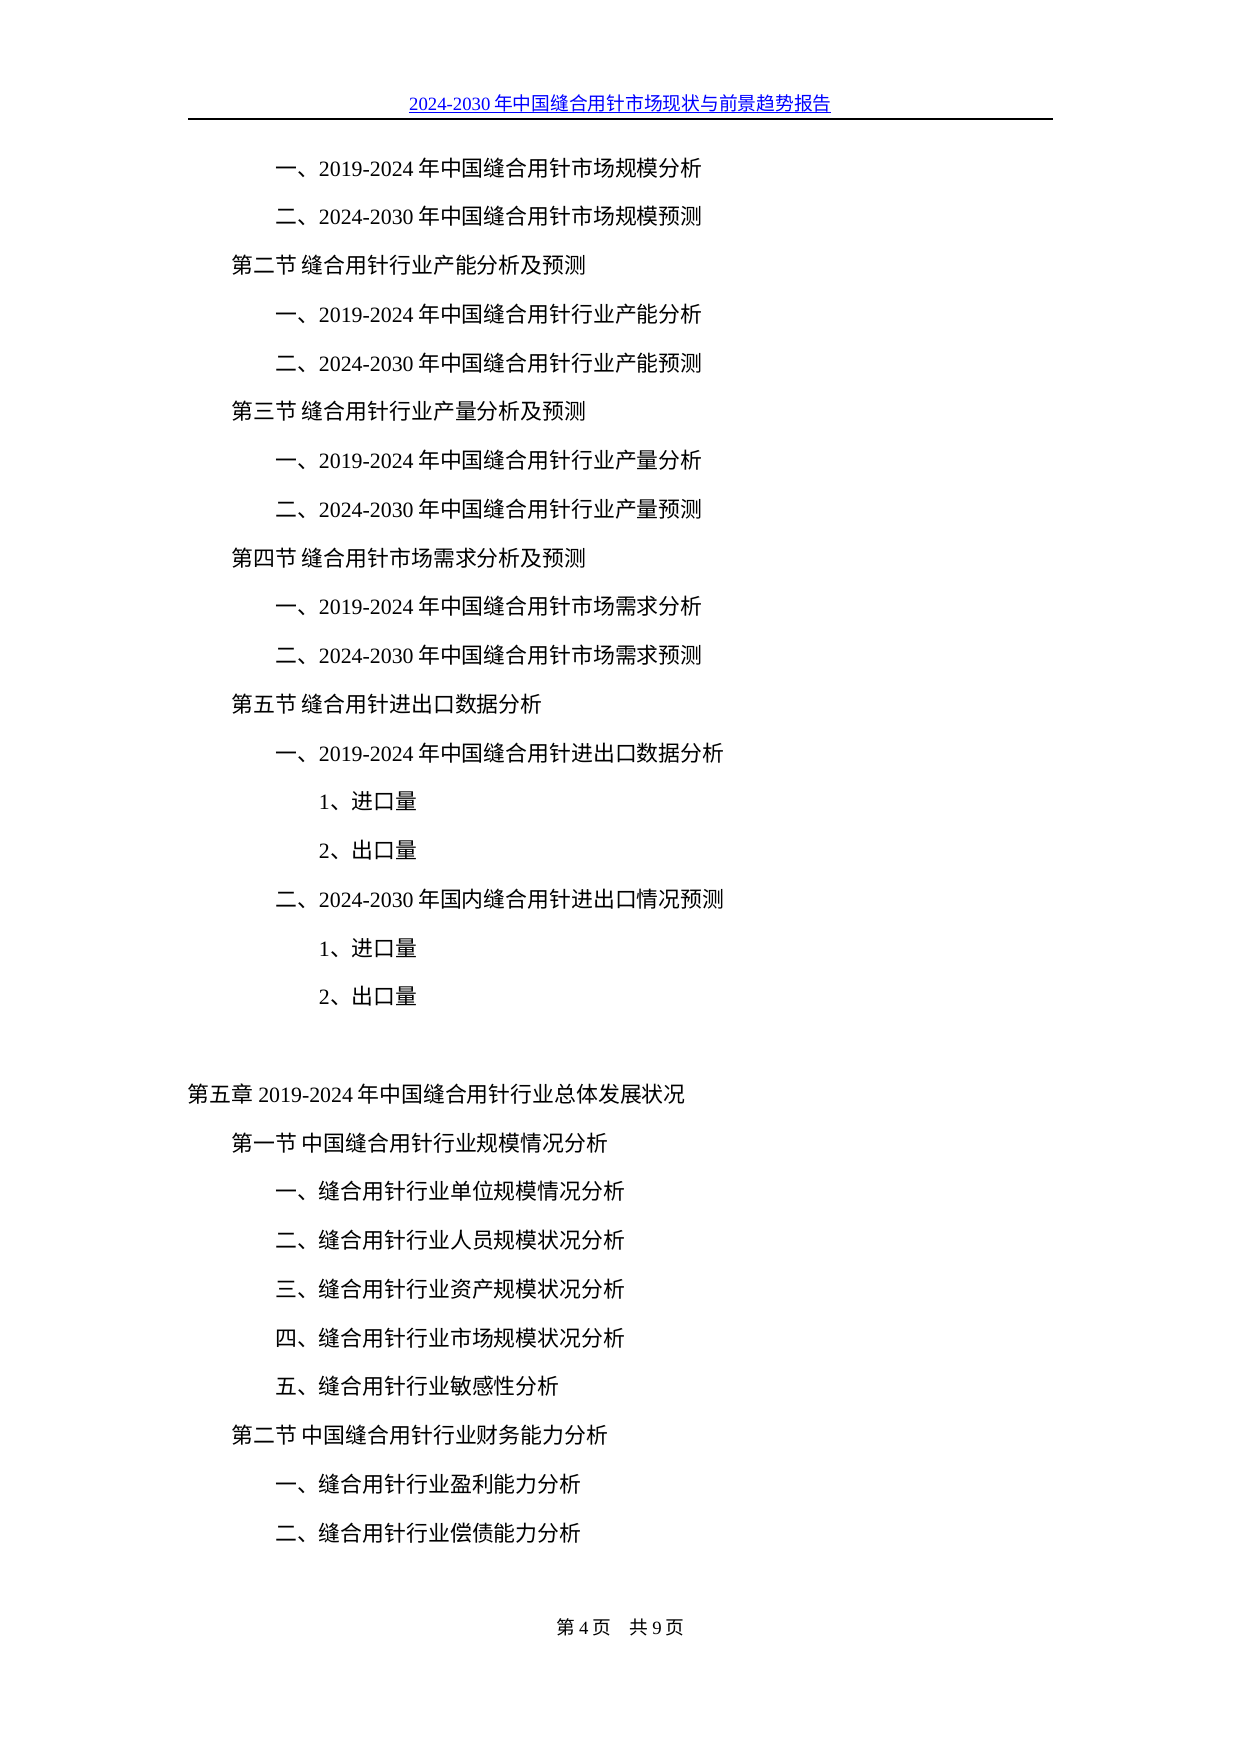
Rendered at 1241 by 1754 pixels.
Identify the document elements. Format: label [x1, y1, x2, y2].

text [187, 150, 1053, 1548]
